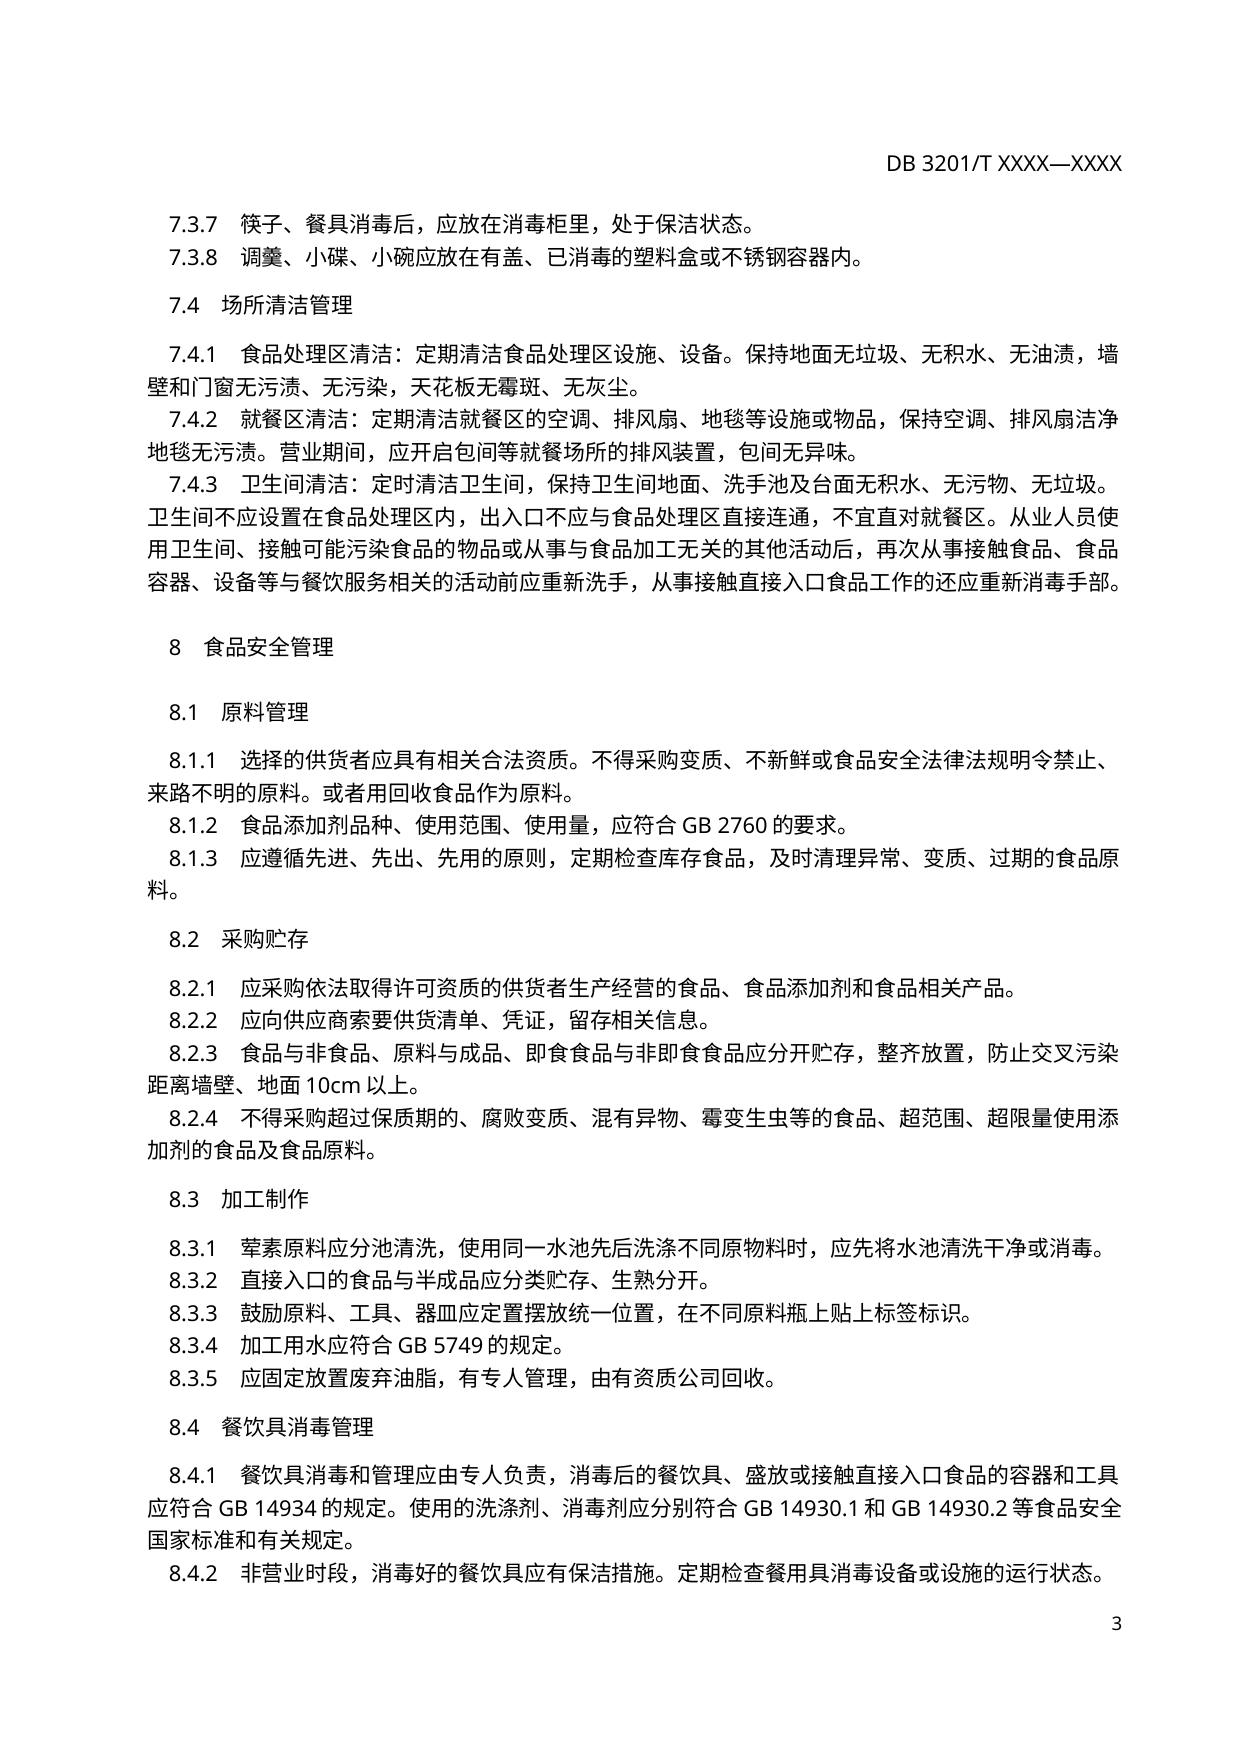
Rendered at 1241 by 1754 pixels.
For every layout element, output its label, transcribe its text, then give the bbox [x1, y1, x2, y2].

text 不得采购超过保质期的、腐败变质、混有异物、霉变生虫等的食品、超范围、超限量使用添加剂的食品及食品原料。 [148, 1101, 1122, 1166]
text 原料管理 [148, 694, 1122, 727]
text 食品处理区清洁：定期清洁食品处理区设施、设备。保持地面无垃圾、无积水、无油渍，墙壁和门窗无污渍、无污染，天花板无霉斑、无灰尘。 [148, 337, 1122, 402]
text 荤素原料应分池清洗，使用同一水池先后洗涤不同原物料时，应先将水池清洗干净或消毒。 [148, 1231, 1122, 1263]
text 就餐区清洁：定期清洁就餐区的空调、排风扇、地毯等设施或物品，保持空调、排风扇洁净，地毯无污渍。营业期间，应开启包间等就餐场所的排风装置，包间无异味。 [148, 402, 1122, 467]
text 卫生间清洁：定时清洁卫生间，保持卫生间地面、洗手池及台面无积水、无污物、无垃圾。卫生间不应设置在食品处理区内，出入口不应与食品处理区直接连通，不宜直对就餐区。从业人员使用卫生间、接触可能污染食品的物品或从事与食品加工无关的其他活动后，再次从事接触食品、食品容器、设备等与餐饮服务相关的活动前应重新洗手，从事接触直接入口食品工作的还应重新消毒手部。 [148, 467, 1122, 597]
text 食品添加剂品种、使用范围、使用量，应符合GB 2760的要求。 [148, 808, 1122, 841]
text 应遵循先进、先出、先用的原则，定期检查库存食品，及时清理异常、变质、过期的食品原料。 [148, 841, 1122, 906]
text 非营业时段，消毒好的餐饮具应有保洁措施。定期检查餐用具消毒设备或设施的运行状态。 [148, 1556, 1122, 1588]
text 调羹、小碟、小碗应放在有盖、已消毒的塑料盒或不锈钢容器内。 [148, 239, 1122, 272]
text 餐饮具消毒管理 [148, 1409, 1122, 1442]
text 应向供应商索要供货清单、凭证，留存相关信息。 [148, 1003, 1122, 1036]
text 采购贮存 [148, 922, 1122, 954]
text 鼓励原料、工具、器皿应定置摆放统一位置，在不同原料瓶上贴上标签标识。 [148, 1296, 1122, 1328]
text 选择的供货者应具有相关合法资质。不得采购变质、不新鲜或食品安全法律法规明令禁止、来路不明的原料。或者用回收食品作为原料。 [148, 743, 1122, 808]
text 直接入口的食品与半成品应分类贮存、生熟分开。 [148, 1263, 1122, 1296]
text 应采购依法取得许可资质的供货者生产经营的食品、食品添加剂和食品相关产品。 [148, 971, 1122, 1003]
text 加工用水应符合GB 5749的规定。 [148, 1328, 1122, 1361]
text 应固定放置废弃油脂，有专人管理，由有资质公司回收。 [148, 1361, 1122, 1393]
text 食品与非食品、原料与成品、即食食品与非即食食品应分开贮存，整齐放置，防止交叉污染，距离墙壁、地面10cm以上。 [148, 1036, 1122, 1101]
text 场所清洁管理 [148, 288, 1122, 321]
text 食品安全管理 [148, 629, 1122, 662]
text 筷子、餐具消毒后，应放在消毒柜里，处于保洁状态。 [148, 207, 1122, 239]
text 餐饮具消毒和管理应由专人负责，消毒后的餐饮具、盛放或接触直接入口食品的容器和工具，应符合GB 14934的规定。使用的洗涤剂、消毒剂应分别符合GB 14930.1和GB 14930.2等食品安全国家标准和有关规定。 [148, 1458, 1122, 1556]
text 加工制作 [148, 1182, 1122, 1214]
